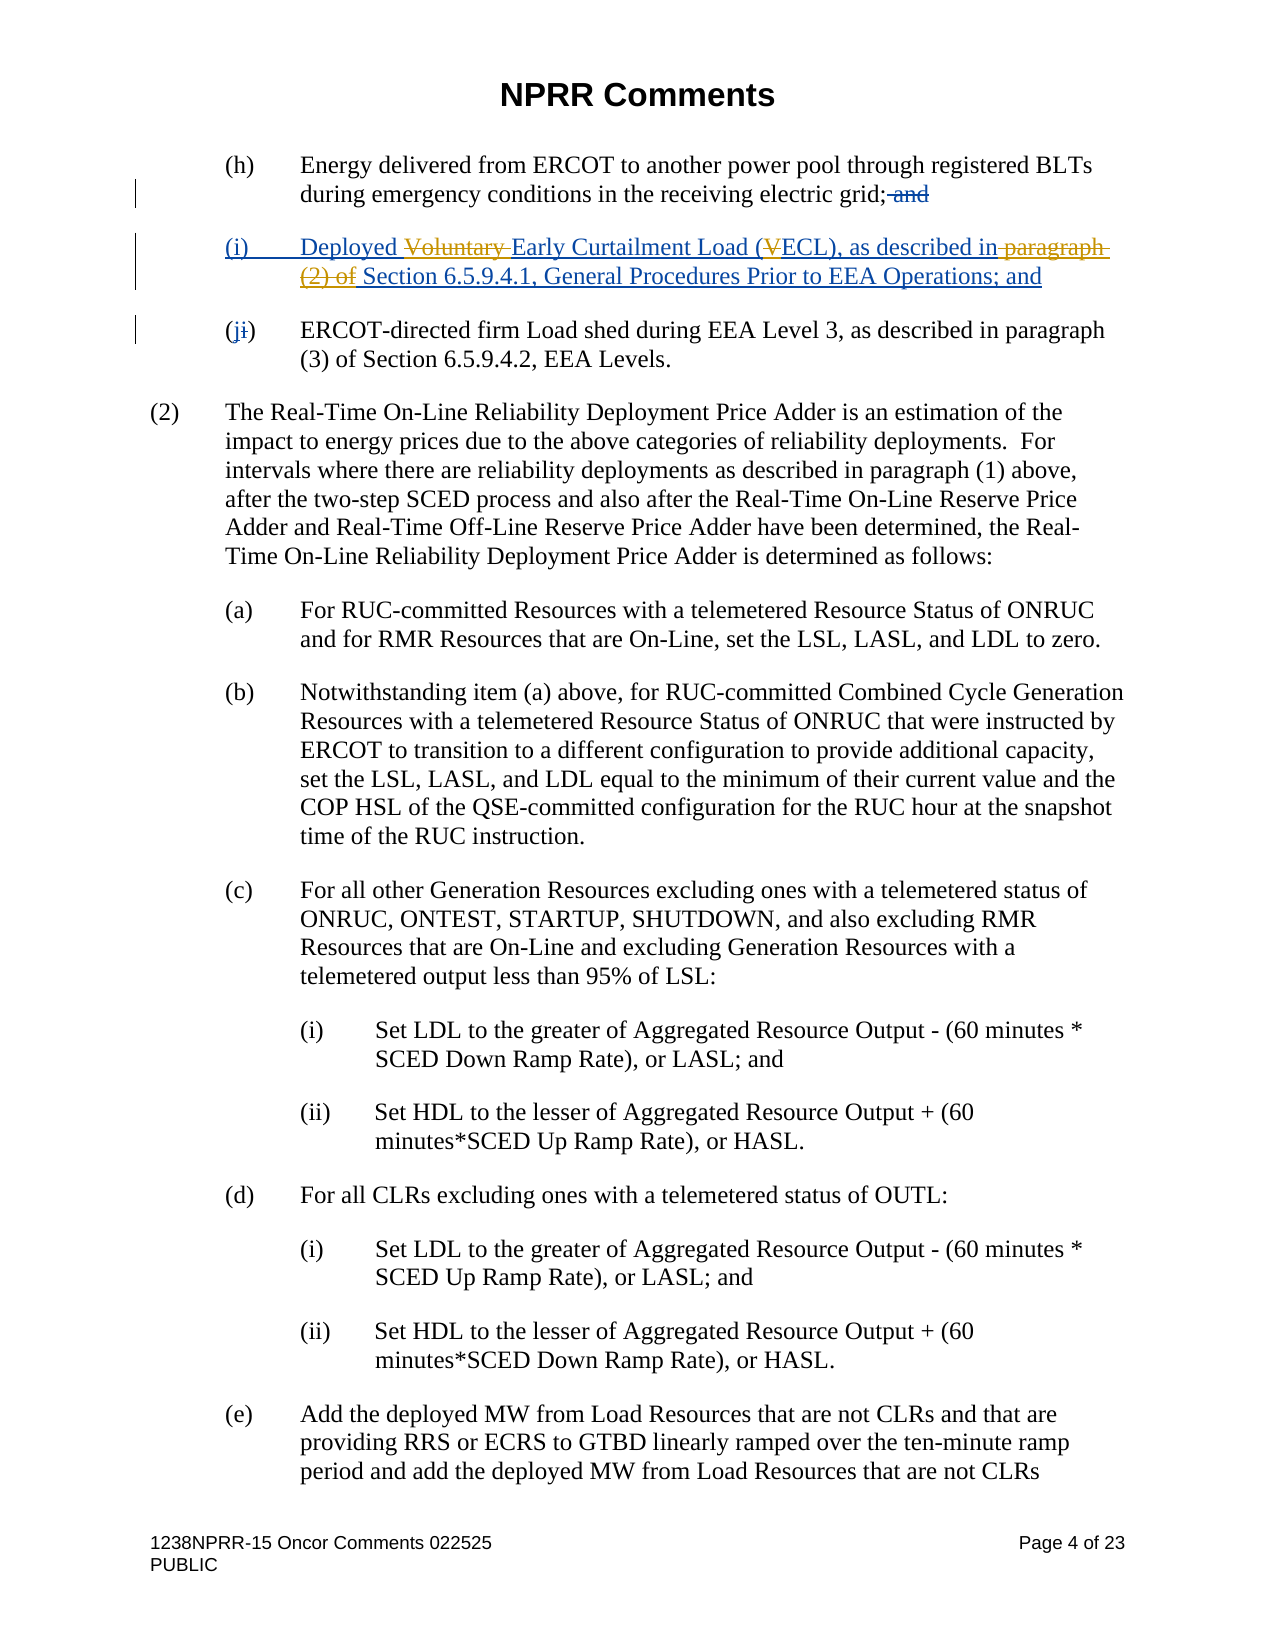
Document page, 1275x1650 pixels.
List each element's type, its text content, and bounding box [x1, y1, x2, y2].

text (d) For all CLRs excluding ones with a telemetered status of OUTL: [225, 1180, 1125, 1209]
text () ERCOT-directed firm Load shed during EEA Level 3, as described in paragraph (3) of Section 6.5.9.4.2, EEA Levels. [225, 315, 1125, 372]
text (b) Notwithstanding item (a) above, for RUC-committed Combined Cycle Generation Resources with a telemetered Resource Status of ONRUC that were instructed by ERCOT to transition to a different configuration to provide additional capacity, set the LSL, LASL, and LDL equal to the minimum of their current value and the COP HSL of the QSE-committed configuration for the RUC hour at the snapshot time of the RUC instruction. [225, 677, 1125, 850]
text (i) Set LDL to the greater of Aggregated Resource Output - (60 minutes * SCED Down Ramp Rate), or LASL; and [300, 1015, 1125, 1072]
text (i) Set LDL to the greater of Aggregated Resource Output - (60 minutes * SCED Up Ramp Rate), or LASL; and [300, 1234, 1125, 1291]
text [225, 1399, 1125, 1485]
text (c) For all other Generation Resources excluding ones with a telemetered status of ONRUC, ONTEST, STARTUP, SHUTDOWN, and also excluding RMR Resources that are On-Line and excluding Generation Resources with a telemetered output less than 95% of LSL: [225, 875, 1125, 990]
text (ii) Set HDL to the lesser of Aggregated Resource Output + (60 minutes*SCED Up Ramp Rate), or HASL. [300, 1097, 1125, 1155]
text (a) For RUC-committed Resources with a telemetered Resource Status of ONRUC and for RMR Resources that are On-Line, set the LSL, LASL, and LDL to zero. [225, 595, 1125, 652]
text (ii) Set HDL to the lesser of Aggregated Resource Output + (60 minutes*SCED Down Ramp Rate), or HASL. [300, 1316, 1125, 1374]
text (2) The Real-Time On-Line Reliability Deployment Price Adder is an estimation of the impact to energy prices due to the above categories of reliability deployments. For intervals where there are reliability deployments as described in paragraph (1) above, after the two-step SCED process and also after the Real-Time On-Line Reserve Price Adder and Real-Time Off-Line Reserve Price Adder have been determined, the Real-Time On-Line Reliability Deployment Price Adder is determined as follows: [150, 397, 1125, 570]
text (h) Energy delivered from ERCOT to another power pool through registered BLTs during emergency conditions in the receiving electric grid; [225, 150, 1125, 207]
